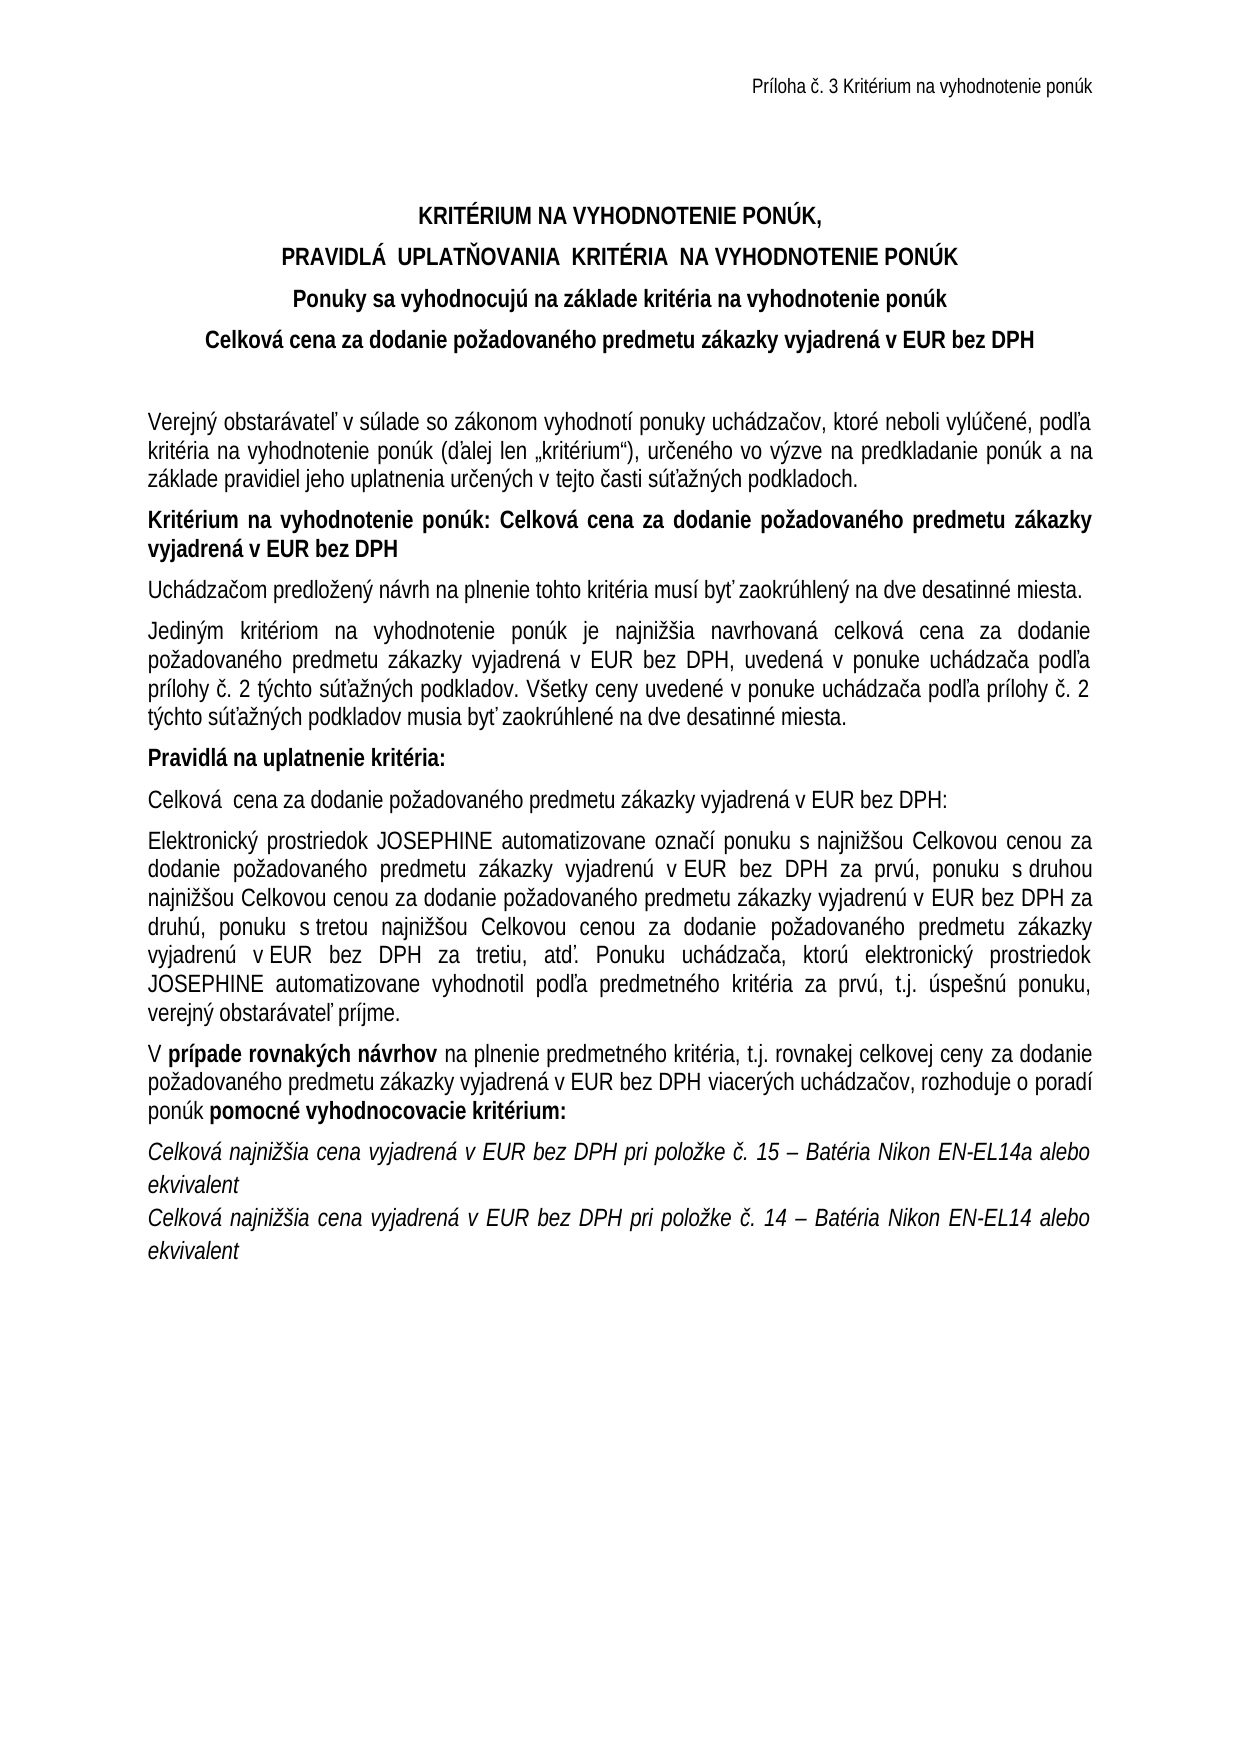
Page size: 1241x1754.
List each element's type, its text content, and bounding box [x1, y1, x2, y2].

text PRAVIDLÁ UPLATŇOVANIA KRITÉRIA NA VYHODNOTENIE PONÚK [148, 242, 1093, 271]
text Celková najnižšia cena vyjadrená v EUR bez DPH pri položke č. 14 – Batéria Nikon EN-EL14 alebo ekvivalent [148, 1203, 1093, 1264]
text Verejný obstarávateľ v súlade so zákonom vyhodnotí ponuky uchádzačov, ktoré neboli vylúčené, podľa kritéria na vyhodnotenie ponúk (ďalej len „kritérium“), určeného vo výzve na predkladanie ponúk a na základe pravidiel jeho uplatnenia určených v tejto časti súťažných podkladoch. [148, 407, 1093, 493]
text Celková cena za dodanie požadovaného predmetu zákazky vyjadrená v EUR bez DPH [148, 325, 1093, 353]
text Celková najnižšia cena vyjadrená v EUR bez DPH pri položke č. 15 – Batéria Nikon EN-EL14a alebo ekvivalent [148, 1137, 1093, 1199]
text Jediným kritériom na vyhodnotenie ponúk je najnižšia navrhovaná celková cena za dodanie požadovaného predmetu zákazky vyjadrená v EUR bez DPH, uvedená v ponuke uchádzača podľa prílohy č. 2 týchto súťažných podkladov. Všetky ceny uvedené v ponuke uchádzača podľa prílohy č. 2 týchto súťažných podkladov musia byť zaokrúhlené na dve desatinné miesta. [148, 616, 1093, 731]
text Ponuky sa vyhodnocujú na základe kritéria na vyhodnotenie ponúk [148, 283, 1093, 312]
text Pravidlá na uplatnenie kritéria: [148, 743, 1093, 772]
text Elektronický prostriedok JOSEPHINE automatizovane označí ponuku s najnižšou Celkovou cenou za dodanie požadovaného predmetu zákazky vyjadrenú v EUR bez DPH za prvú, ponuku s druhou najnižšou Celkovou cenou za dodanie požadovaného predmetu zákazky vyjadrenú v EUR bez DPH za druhú, ponuku s tretou najnižšou Celkovou cenou za dodanie požadovaného predmetu zákazky vyjadrenú v EUR bez DPH za tretiu, atď. Ponuku uchádzača, ktorú elektronický prostriedok JOSEPHINE automatizovane vyhodnotil podľa predmetného kritéria za prvú, t.j. úspešnú ponuku, verejný obstarávateľ príjme. [148, 826, 1093, 1026]
text Kritérium na vyhodnotenie ponúk: Celková cena za dodanie požadovaného predmetu zákazky vyjadrená v EUR bez DPH [148, 505, 1093, 563]
text V prípade rovnakých návrhov na plnenie predmetného kritéria, t.j. rovnakej celkovej ceny za dodanie požadovaného predmetu zákazky vyjadrená v EUR bez DPH viacerých uchádzačov, rozhoduje o poradí ponúk pomocné vyhodnocovacie kritérium: [148, 1039, 1093, 1125]
text Celková cena za dodanie požadovaného predmetu zákazky vyjadrená v EUR bez DPH: [148, 784, 1093, 813]
list Uchádzačom predložený návrh na plnenie tohto kritéria musí byť zaokrúhlený na dve desatinné miesta. [148, 575, 1093, 604]
text KRITÉRIUM NA VYHODNOTENIE PONÚK, [148, 201, 1093, 230]
